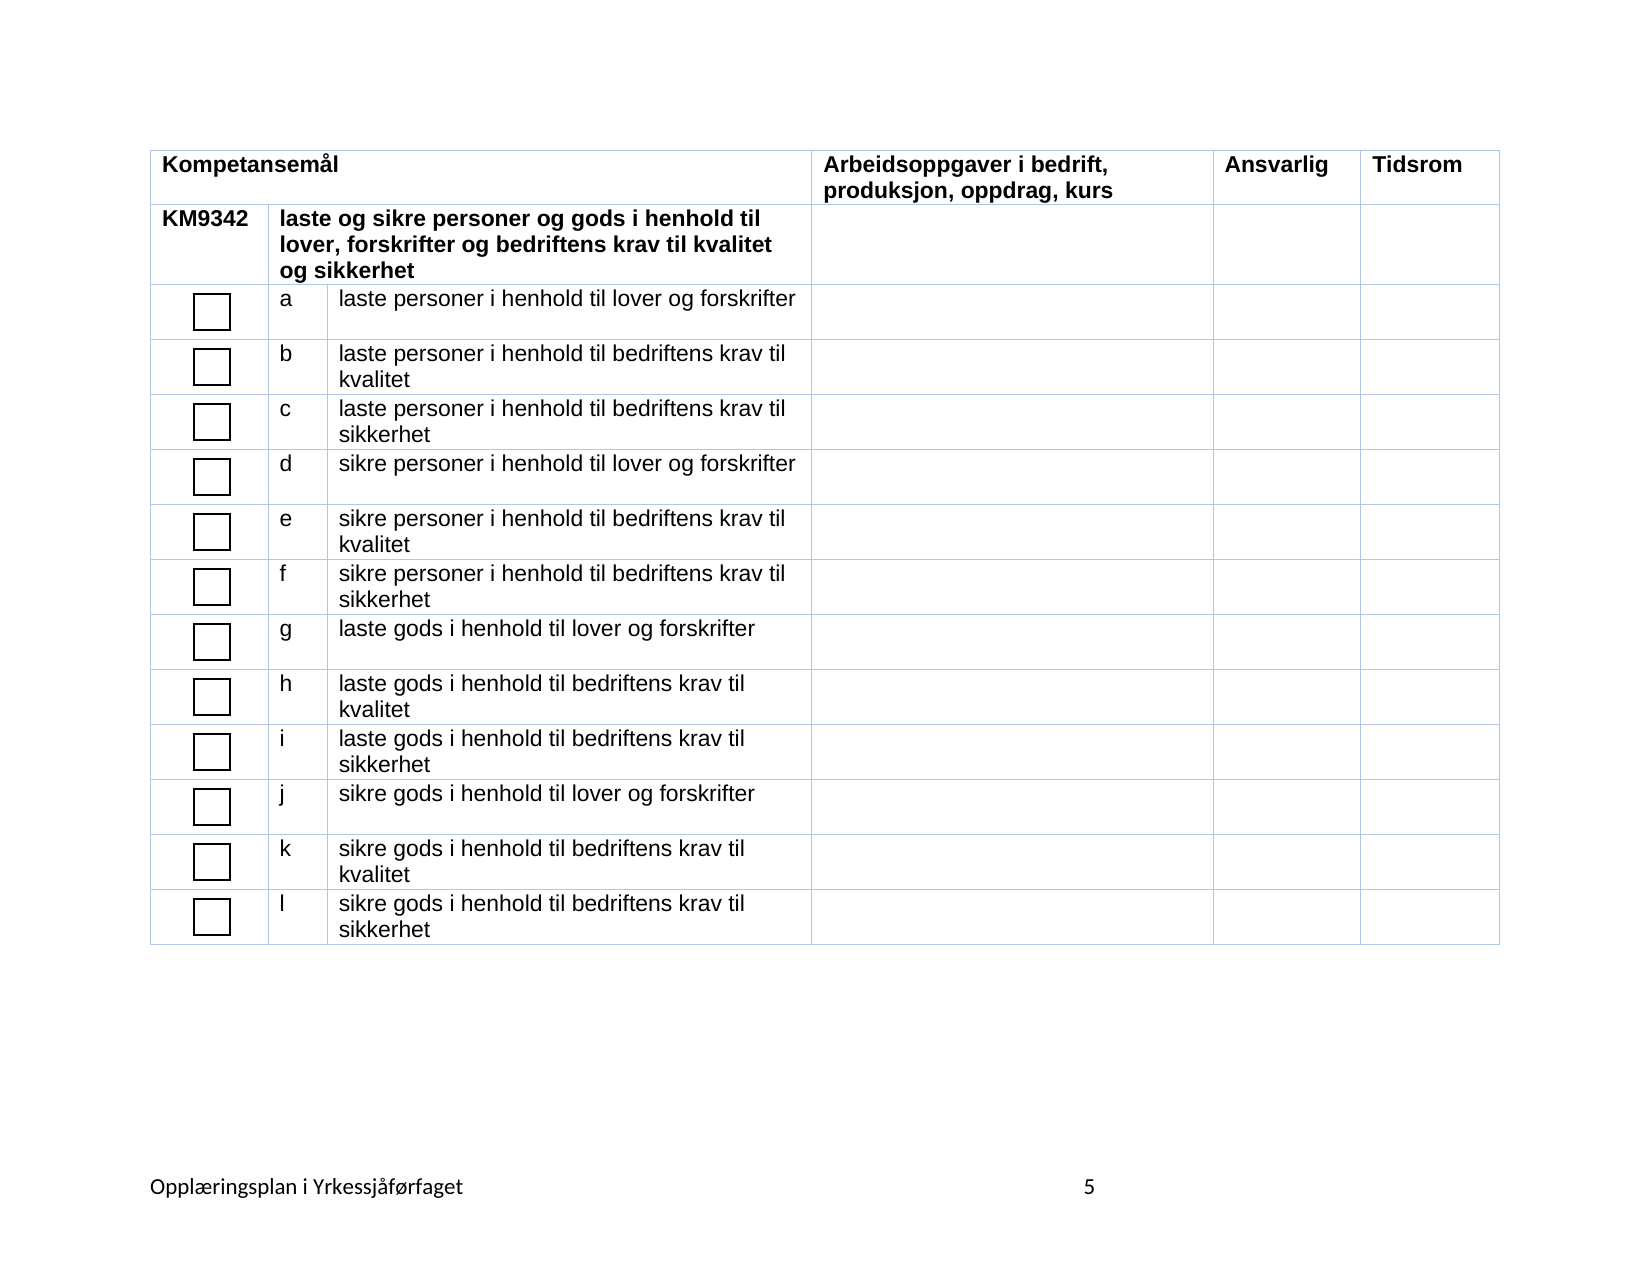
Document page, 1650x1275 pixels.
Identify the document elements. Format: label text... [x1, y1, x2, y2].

table_cell [1361, 450, 1499, 504]
table_cell [151, 450, 268, 504]
table_cell [151, 285, 268, 339]
table_cell [151, 505, 268, 559]
table_header Ansvarlig [1214, 151, 1360, 204]
table_cell k [269, 835, 327, 889]
table_cell laste personer i henhold til bedriftens krav til kvalitet [328, 340, 811, 394]
table_cell [151, 780, 268, 834]
table_cell sikre gods i henhold til bedriftens krav til kvalitet [328, 835, 811, 889]
table_cell [812, 725, 1213, 779]
table_header Kompetansemål [151, 151, 811, 204]
table_cell [151, 615, 268, 669]
table_cell [1214, 780, 1360, 834]
table_cell l [269, 890, 327, 944]
table_cell [151, 725, 268, 779]
table_cell [1214, 890, 1360, 944]
table_cell [1361, 395, 1499, 449]
table_cell [1361, 560, 1499, 614]
table_cell [812, 285, 1213, 339]
table_cell [1361, 670, 1499, 724]
table_cell [151, 835, 268, 889]
table_cell [1214, 450, 1360, 504]
table_cell [1214, 205, 1360, 284]
table_cell [1361, 835, 1499, 889]
table_cell [1214, 285, 1360, 339]
table_cell laste personer i henhold til lover og forskrifter [328, 285, 811, 339]
table_cell h [269, 670, 327, 724]
table_cell [151, 890, 268, 944]
table_cell [812, 780, 1213, 834]
table_cell [1214, 725, 1360, 779]
table_cell [151, 670, 268, 724]
table_cell [1214, 835, 1360, 889]
table_cell [151, 395, 268, 449]
table_cell [812, 615, 1213, 669]
table_cell [1361, 205, 1499, 284]
table_cell [1361, 340, 1499, 394]
table_cell [1214, 560, 1360, 614]
table_cell [1361, 615, 1499, 669]
table_cell laste gods i henhold til lover og forskrifter [328, 615, 811, 669]
table_cell [812, 205, 1213, 284]
table_cell f [269, 560, 327, 614]
table_cell [1361, 505, 1499, 559]
table_cell sikre personer i henhold til bedriftens krav til kvalitet [328, 505, 811, 559]
table_cell [812, 395, 1213, 449]
table_cell a [269, 285, 327, 339]
table_cell [812, 450, 1213, 504]
table_cell [1214, 340, 1360, 394]
table_cell [812, 890, 1213, 944]
table_cell sikre gods i henhold til lover og forskrifter [328, 780, 811, 834]
table_cell i [269, 725, 327, 779]
table_cell [1361, 890, 1499, 944]
table_cell [1214, 395, 1360, 449]
table_cell [1214, 505, 1360, 559]
table_cell d [269, 450, 327, 504]
table_cell laste og sikre personer og gods i henhold til lover, forskrifter og bedriftens krav til kvalitet og sikkerhet [269, 205, 811, 284]
table_cell sikre personer i henhold til lover og forskrifter [328, 450, 811, 504]
table_cell [1361, 780, 1499, 834]
table_cell [1214, 670, 1360, 724]
table_header Tidsrom [1361, 151, 1499, 204]
table_cell laste gods i henhold til bedriftens krav til kvalitet [328, 670, 811, 724]
table_cell [812, 505, 1213, 559]
table_cell KM9342 [151, 205, 268, 284]
table_cell [1214, 615, 1360, 669]
table_cell e [269, 505, 327, 559]
table_cell [1361, 285, 1499, 339]
table_cell [151, 560, 268, 614]
table_cell [812, 340, 1213, 394]
table_cell sikre gods i henhold til bedriftens krav til sikkerhet [328, 890, 811, 944]
table_header Arbeidsoppgaver i bedrift, produksjon, oppdrag, kurs [812, 151, 1213, 204]
table_cell [812, 670, 1213, 724]
table_cell laste gods i henhold til bedriftens krav til sikkerhet [328, 725, 811, 779]
table_cell j [269, 780, 327, 834]
table_cell [1361, 725, 1499, 779]
table_cell laste personer i henhold til bedriftens krav til sikkerhet [328, 395, 811, 449]
table_cell [812, 835, 1213, 889]
table_cell c [269, 395, 327, 449]
table_cell [812, 560, 1213, 614]
table_cell sikre personer i henhold til bedriftens krav til sikkerhet [328, 560, 811, 614]
table_cell [151, 340, 268, 394]
table_cell g [269, 615, 327, 669]
table_cell b [269, 340, 327, 394]
